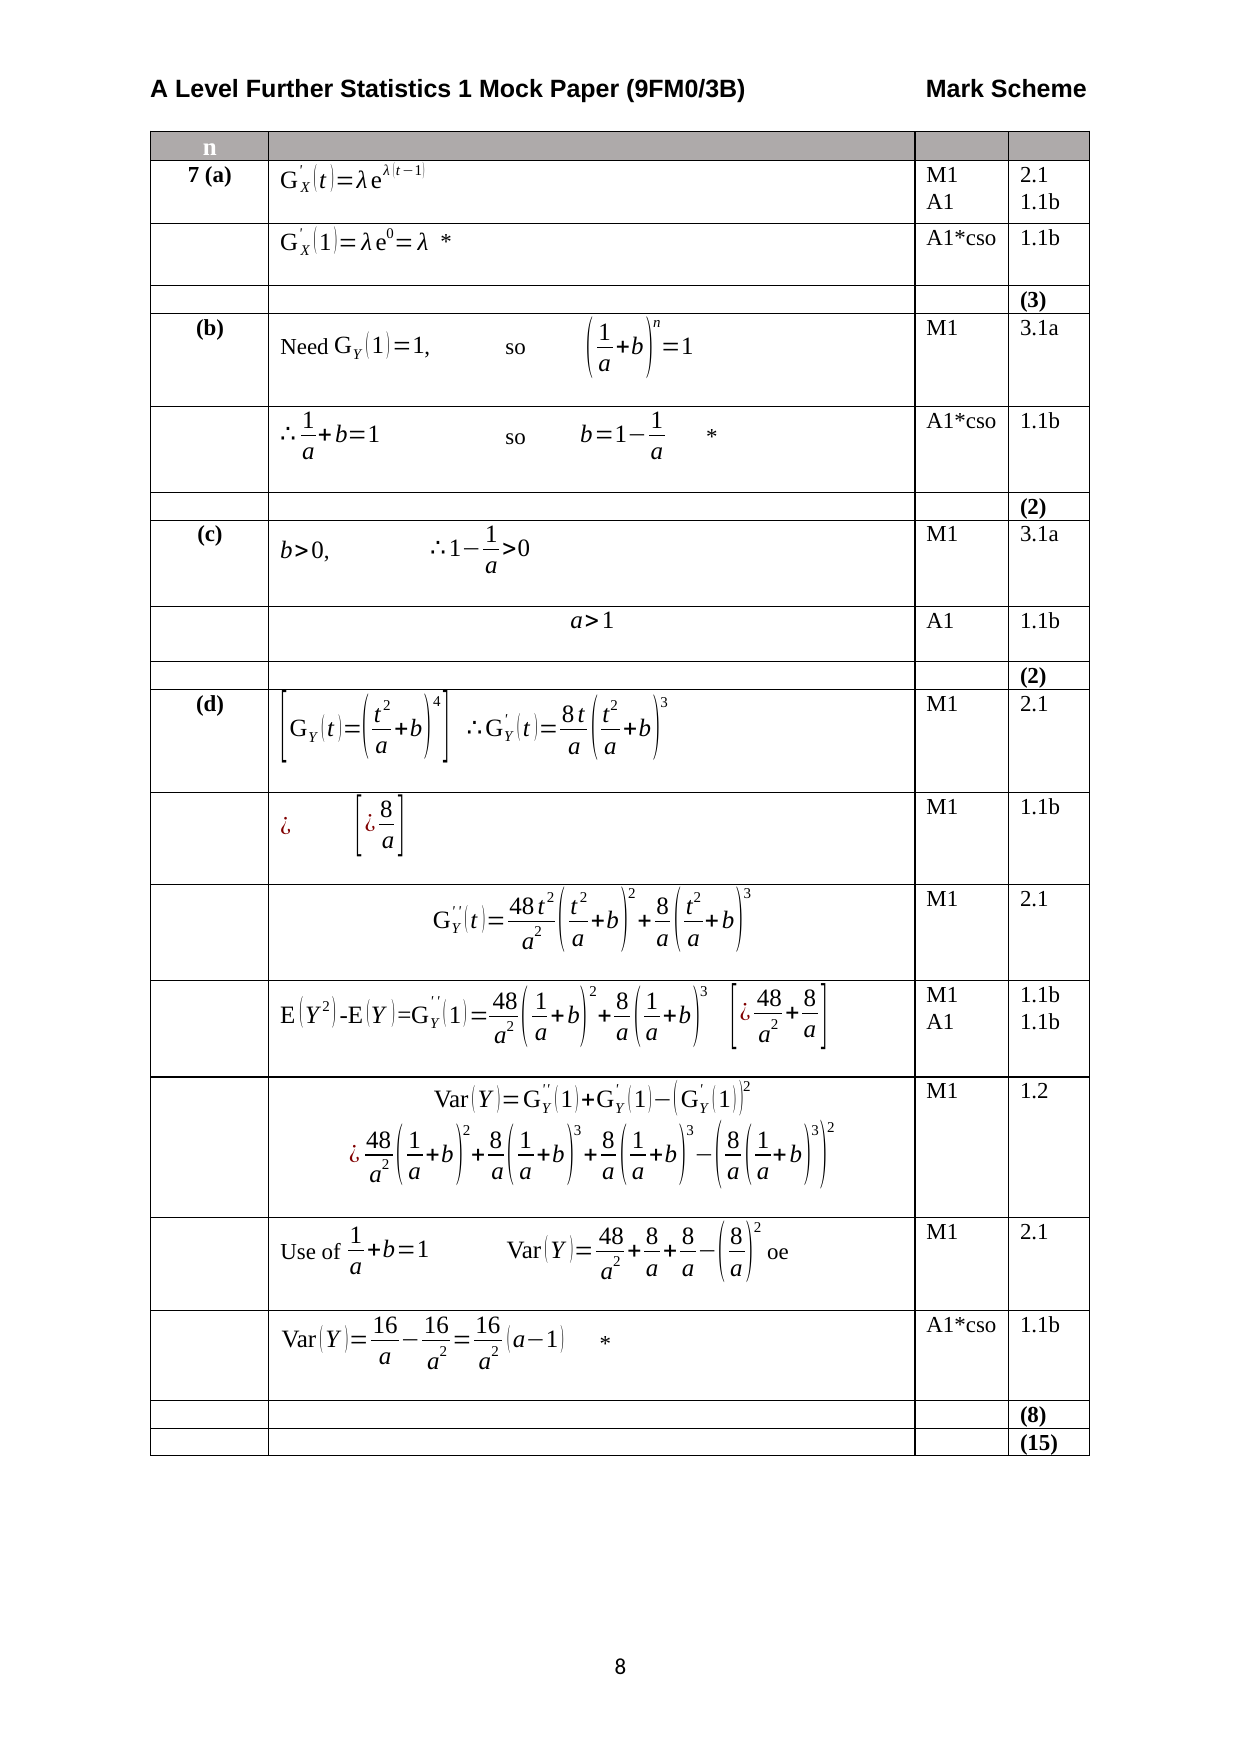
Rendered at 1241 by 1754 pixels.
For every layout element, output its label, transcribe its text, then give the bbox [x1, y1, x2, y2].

table_cell (2) [1009, 662, 1089, 689]
table_cell [151, 1311, 268, 1400]
table_cell A1 [916, 607, 1008, 661]
table_cell M1 [916, 793, 1008, 884]
table_cell [151, 1429, 268, 1455]
table_cell [269, 662, 914, 689]
table_cell [269, 793, 914, 884]
table_cell 1.1b [1009, 224, 1089, 285]
table_cell M1 [916, 314, 1008, 406]
table_cell (c) [151, 521, 268, 606]
table_cell [916, 286, 1008, 313]
table_header Scheme [269, 132, 914, 160]
table_cell 2.1 [1009, 690, 1089, 792]
table_cell [269, 690, 914, 792]
table_cell 2.1 1.1b [1009, 161, 1089, 223]
table_cell (3) [1009, 286, 1089, 313]
table_cell (15) [1009, 1429, 1089, 1455]
table_cell M1 A1 [916, 161, 1008, 223]
table_cell 2.1 [1009, 885, 1089, 980]
table_cell [151, 885, 268, 980]
table_cell [151, 662, 268, 689]
table_cell 1.1b [1009, 407, 1089, 492]
table_cell * [269, 1311, 914, 1400]
table_cell [916, 493, 1008, 519]
table_cell (8) [1009, 1401, 1089, 1428]
table_cell [269, 286, 914, 313]
table_cell 1.1b [1009, 1311, 1089, 1400]
table_cell M1 [916, 885, 1008, 980]
table_cell Use of oe [269, 1218, 914, 1310]
table_header AOs [1009, 132, 1089, 160]
table_cell [151, 607, 268, 661]
table_cell [269, 981, 914, 1076]
table_cell M1 [916, 1078, 1008, 1217]
table_cell [151, 224, 268, 285]
table_cell [916, 1429, 1008, 1455]
table_cell M1 A1 [916, 981, 1008, 1076]
table_cell (d) [151, 690, 268, 792]
table_cell [151, 981, 268, 1076]
table_cell M1 [916, 521, 1008, 606]
table_cell [151, 1078, 268, 1217]
table_cell [151, 1218, 268, 1310]
table_cell 7 (a) [151, 161, 268, 223]
table_cell M1 [916, 690, 1008, 792]
table_cell [151, 793, 268, 884]
table_cell * [269, 224, 914, 285]
table_cell [151, 286, 268, 313]
table_cell A1*cso [916, 1311, 1008, 1400]
table_cell [151, 407, 268, 492]
table_cell A1*cso [916, 407, 1008, 492]
table_cell [151, 1401, 268, 1428]
table_header Question [151, 132, 268, 160]
table_cell Need , so [269, 314, 914, 406]
table_cell 2.1 [1009, 1218, 1089, 1310]
table_cell [916, 1401, 1008, 1428]
table_cell [269, 1078, 914, 1217]
table_cell A1*cso [916, 224, 1008, 285]
table_cell 3.1a [1009, 521, 1089, 606]
table_cell [151, 493, 268, 519]
table_cell (b) [151, 314, 268, 406]
table_cell [269, 607, 914, 661]
table_cell , [269, 521, 914, 606]
table_cell [269, 885, 914, 980]
table_cell 1.1b [1009, 607, 1089, 661]
table_header Marks [916, 132, 1008, 160]
table_cell [269, 1429, 914, 1455]
table_cell [269, 493, 914, 519]
table_cell 3.1a [1009, 314, 1089, 406]
table_cell [269, 161, 914, 223]
table_cell (2) [1009, 493, 1089, 519]
table_cell [916, 662, 1008, 689]
table_cell M1 [916, 1218, 1008, 1310]
table_cell [269, 1401, 914, 1428]
table_cell 1.1b 1.1b [1009, 981, 1089, 1076]
table_cell so * [269, 407, 914, 492]
table_cell 1.1b [1009, 793, 1089, 884]
table_cell 1.2 [1009, 1078, 1089, 1217]
